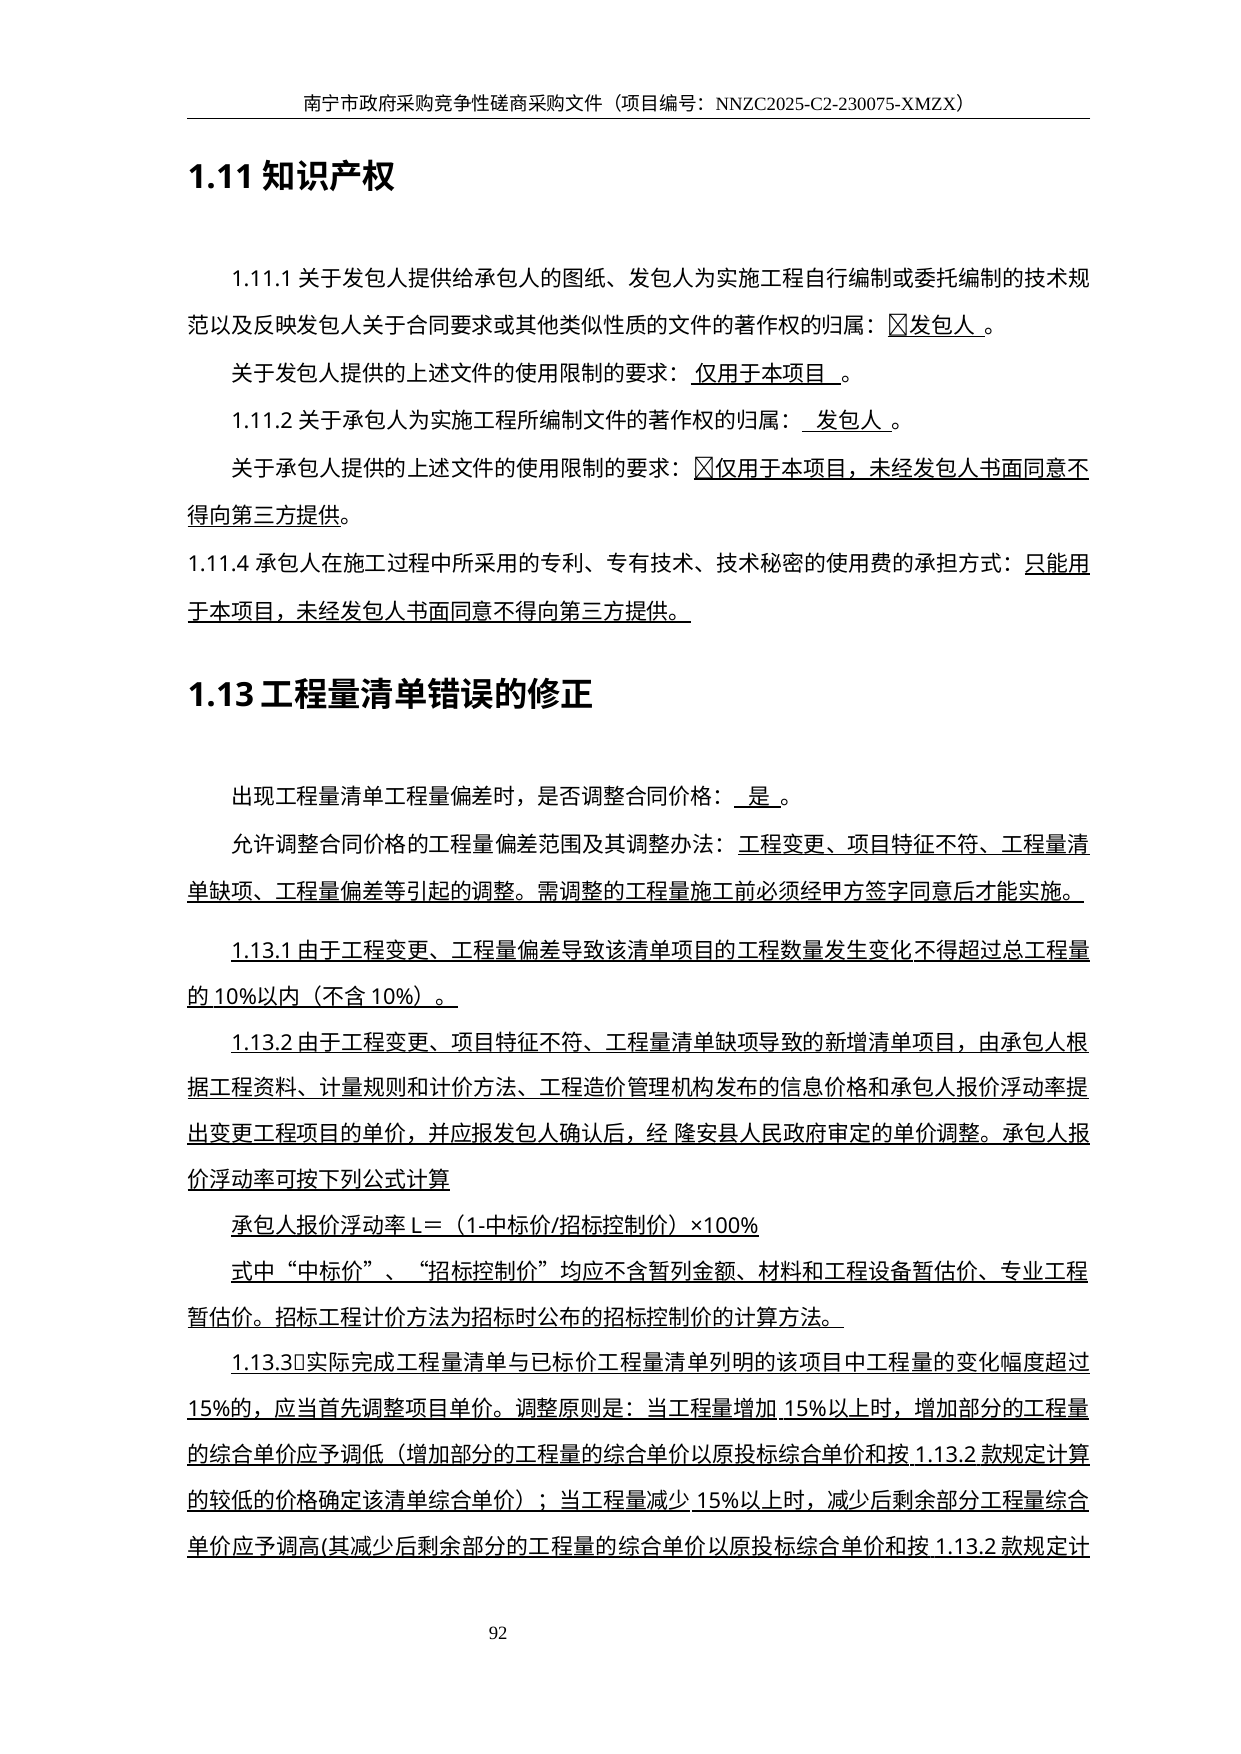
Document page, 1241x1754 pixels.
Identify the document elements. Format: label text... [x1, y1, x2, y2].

text 出现工程量清单工程量偏差时，是否调整合同价格： 是 。 [187, 779, 1090, 811]
text 关于承包人提供的上述文件的使用限制的要求：仅用于本项目，未经发包人书面同意不得向第三方提供。 [187, 451, 1090, 530]
text 式中“中标价”、“招标控制价”均应不含暂列金额、材料和工程设备暂估价、专业工程暂估价。招标工程计价方法为招标时公布的招标控制价的计算方法。 [187, 1242, 1090, 1334]
subtitle 1.13工程量清单错误的修正 [187, 668, 1090, 717]
subtitle 1.11 知识产权 [187, 150, 1090, 198]
text 承包人报价浮动率L＝（1-中标价/招标控制价）×100% [187, 1197, 1090, 1242]
text 1.13.1由于工程变更、工程量偏差导致该清单项目的工程数量发生变化不得超过总工程量的10%以内（不含10%）。 [187, 922, 1090, 1013]
text 1.11.1 关于发包人提供给承包人的图纸、发包人为实施工程自行编制或委托编制的技术规范以及反映发包人关于合同要求或其他类似性质的文件的著作权的归属：发包人 。 [187, 261, 1090, 340]
text 允许调整合同价格的工程量偏差范围及其调整办法：工程变更、项目特征不符、工程量清单缺项、工程量偏差等引起的调整。需调整的工程量施工前必须经甲方签字同意后才能实施。 [187, 827, 1090, 906]
text 1.11.4 承包人在施工过程中所采用的专利、专有技术、技术秘密的使用费的承担方式：只能用于本项目，未经发包人书面同意不得向第三方提供。 [187, 546, 1090, 625]
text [187, 1334, 1090, 1556]
text 关于发包人提供的上述文件的使用限制的要求： 仅用于本项目 。 [187, 356, 1090, 388]
text 1.13.2由于工程变更、项目特征不符、工程量清单缺项导致的新增清单项目，由承包人根据工程资料、计量规则和计价方法、工程造价管理机构发布的信息价格和承包人报价浮动率提出变更工程项目的单价，并应报发包人确认后，经 隆安县人民政府审定的单价调整。承包人报价浮动率可按下列公式计算 [187, 1145, 1090, 1197]
text 1.11.2 关于承包人为实施工程所编制文件的著作权的归属： 发包人 。 [187, 403, 1090, 435]
text 1.13.2由于工程变更、项目特征不符、工程量清单缺项导致的新增清单项目，由承包人根据工程资料、计量规则和计价方法、工程造价管理机构发布的信息价格和承包人报价浮动率提出变更工程项目的单价，并应报发包人确认后，经 隆安县人民政府审定的单价调整。承包人报价浮动率可按下列公式计算 [187, 1013, 1090, 1143]
